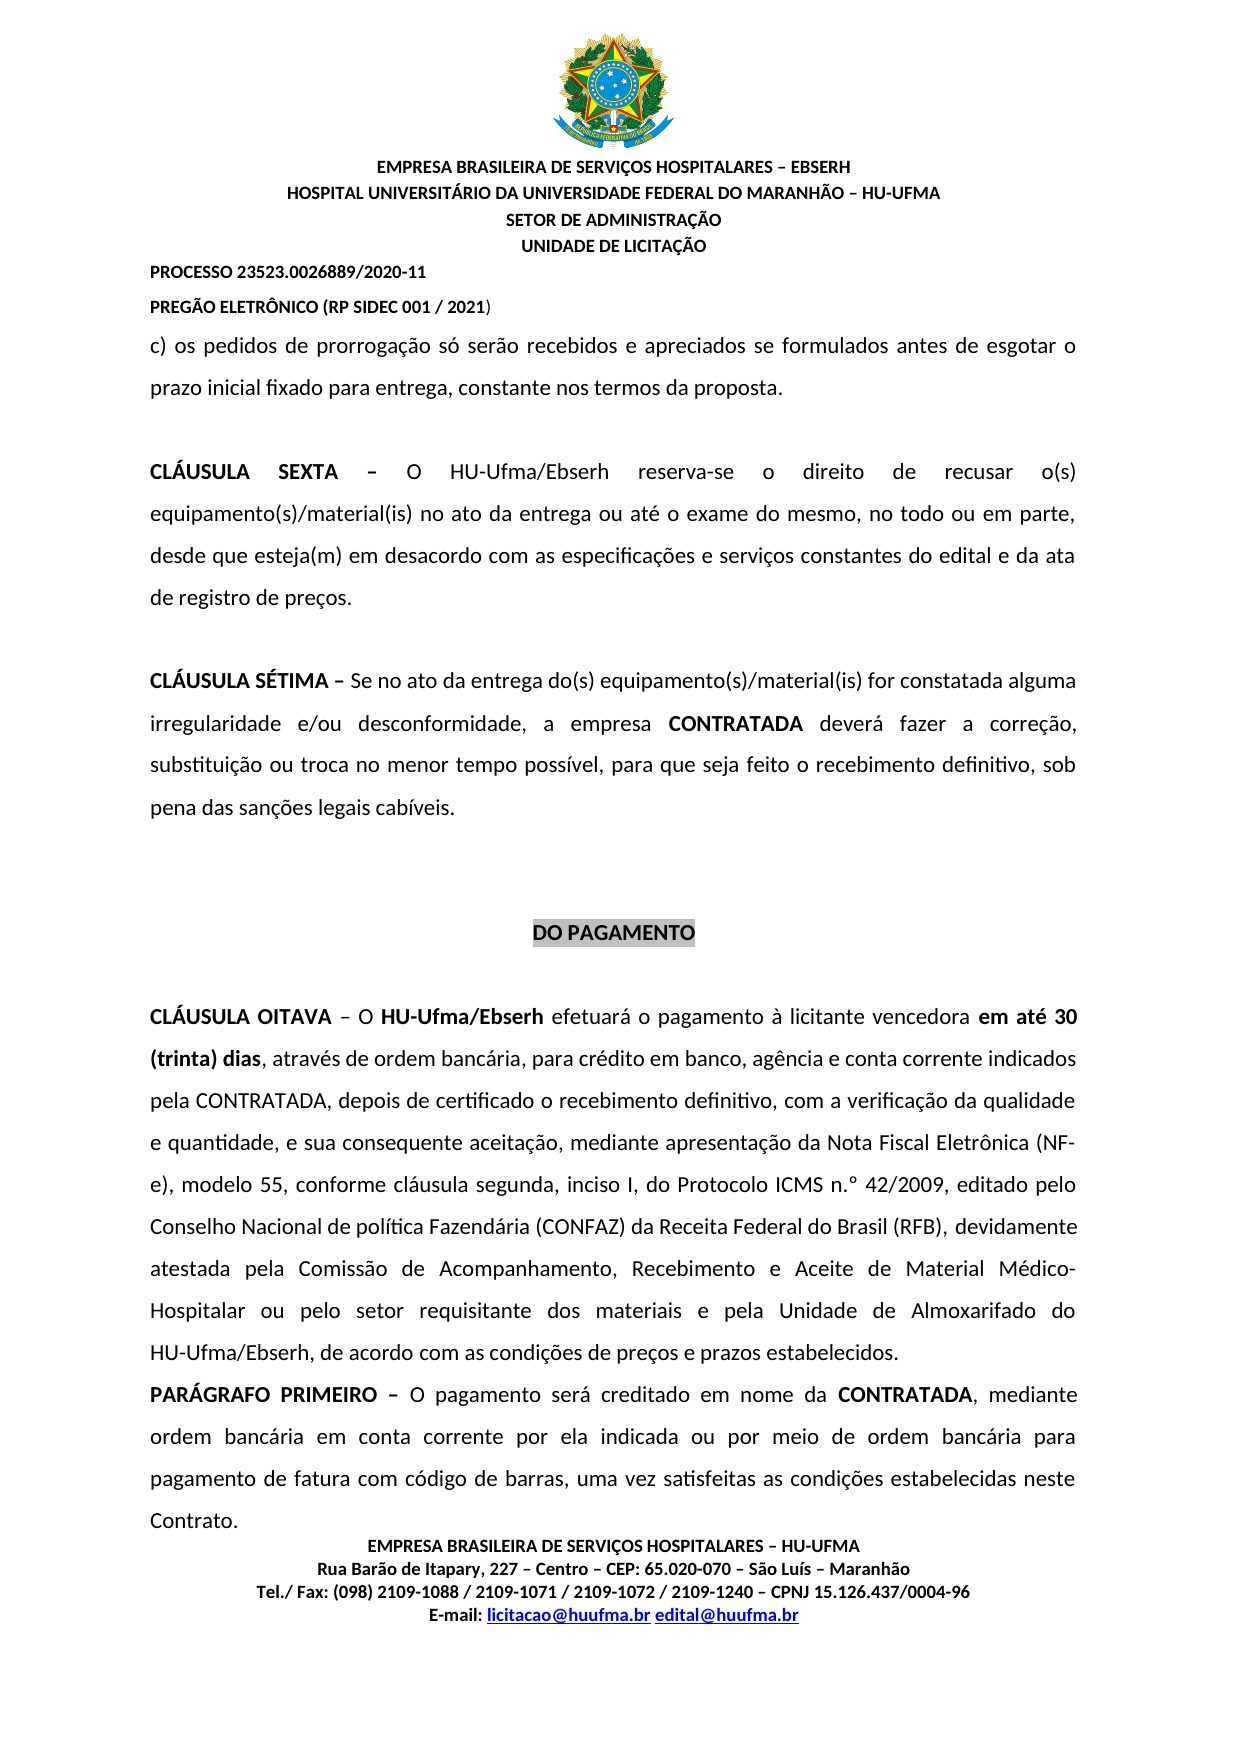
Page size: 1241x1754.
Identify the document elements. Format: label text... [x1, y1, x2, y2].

text CLÁUSULA SÉTIMA – Se no ato da entrega do(s) equipamento(s)/material(is) for constatada alguma irregularidade e/ou desconformidade, a empresa CONTRATADA deverá fazer a correção, substituição ou troca no menor tempo possível, para que seja feito o recebimento definitivo, sob pena das sanções legais cabíveis. [150, 667, 1078, 821]
text PARÁGRAFO PRIMEIRO – O pagamento será creditado em nome da CONTRATADA, mediante ordem bancária em conta corrente por ela indicada ou por meio de ordem bancária para pagamento de fatura com código de barras, uma vez satisfeitas as condições estabelecidas neste Contrato. [150, 1380, 1078, 1534]
text CLÁUSULA SEXTA – O HU-Ufma/Ebserh reserva-se o direito de recusar o(s) equipamento(s)/material(is) no ato da entrega ou até o exame do mesmo, no todo ou em parte, desde que esteja(m) em desacordo com as especificações e serviços constantes do edital e da ata de registro de preços. [150, 457, 1078, 611]
picture [548, 30, 679, 152]
text DO PAGAMENTO [150, 918, 1078, 947]
text CLÁUSULA OITAVA – O HU-Ufma/Ebserh efetuará o pagamento à licitante vencedora em até 30 (trinta) dias, através de ordem bancária, para crédito em banco, agência e conta corrente indicados pela CONTRATADA, depois de certificado o recebimento definitivo, com a verificação da qualidade e quantidade, e sua consequente aceitação, mediante apresentação da Nota Fiscal Eletrônica (NF-e), modelo 55, conforme cláusula segunda, inciso I, do Protocolo ICMS n.º 42/2009, editado pelo Conselho Nacional de política Fazendária (CONFAZ) da Receita Federal do Brasil (RFB), devidamente atestada pela Comissão de Acompanhamento, Recebimento e Aceite de Material Médico-Hospitalar ou pelo setor requisitante dos materiais e pela Unidade de Almoxarifado do HU-Ufma/Ebserh, de acordo com as condições de preços e prazos estabelecidos. [150, 1002, 1078, 1366]
text c) os pedidos de prorrogação só serão recebidos e apreciados se formulados antes de esgotar o prazo inicial fixado para entrega, constante nos termos da proposta. [150, 331, 1078, 401]
